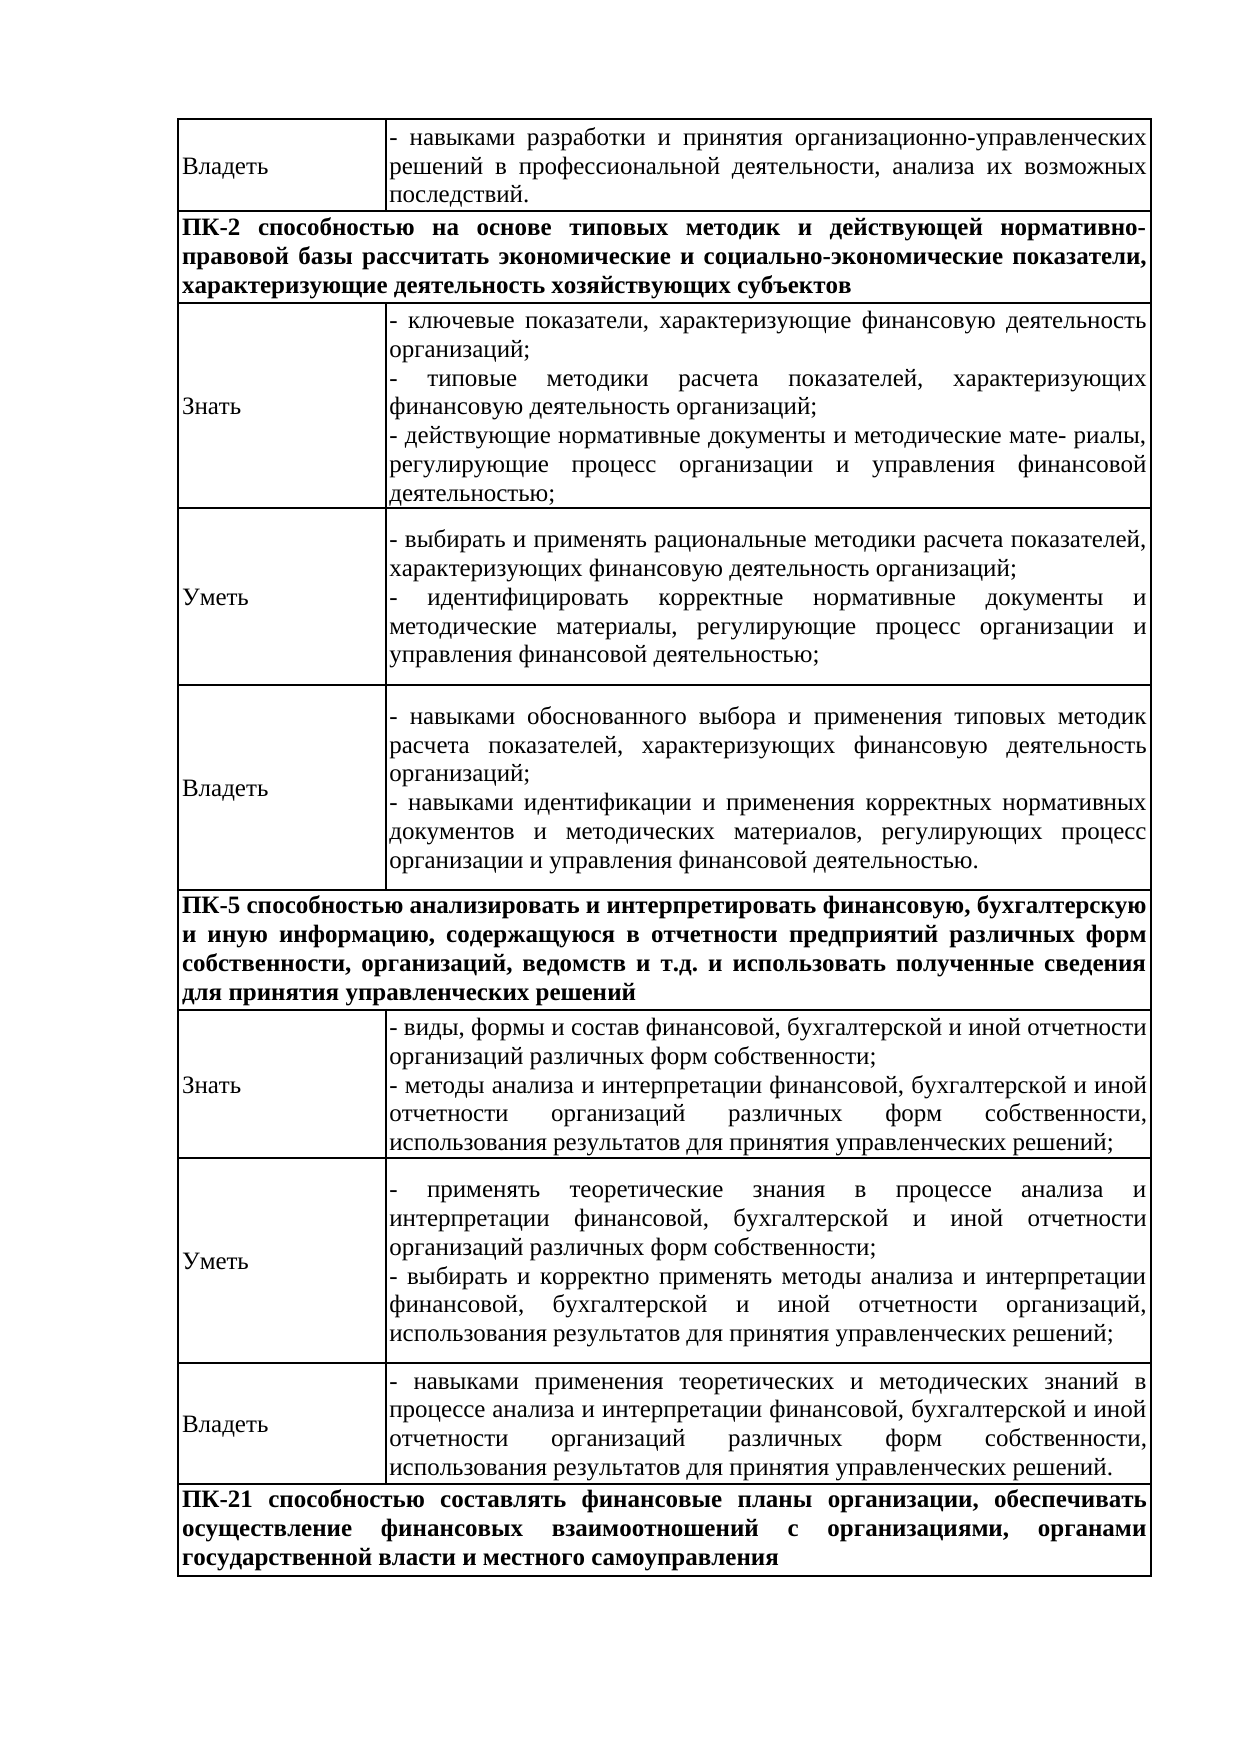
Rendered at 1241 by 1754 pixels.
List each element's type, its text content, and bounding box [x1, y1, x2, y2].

table_cell - виды, формы и состав финансовой, бухгалтерской и иной отчетности организаций различных форм собственности; - методы анализа и интерпретации финансовой, бухгалтерской и иной отчетности организаций различных форм собственности, использования результатов для принятия управленческих решений; [387, 1011, 1150, 1157]
table_cell - навыками применения теоретических и методических знаний в процессе анализа и интерпретации финансовой, бухгалтерской и иной отчетности организаций различных форм собственности, использования результатов для принятия управленческих решений. [387, 1364, 1150, 1482]
table_cell - применять теоретические знания в процессе анализа и интерпретации финансовой, бухгалтерской и иной отчетности организаций различных форм собственности; - выбирать и корректно применять методы анализа и интерпретации финансовой, бухгалтерской и иной отчетности организаций, использования результатов для принятия управленческих решений; [387, 1159, 1150, 1362]
table_cell ПК-21 способностью составлять финансовые планы организации, обеспечивать осуществление финансовых взаимоотношений с организациями, органами государственной власти и местного самоуправления [179, 1485, 1150, 1574]
table_header - навыками разработки и принятия организационно-управленческих решений в профессиональной деятельности, анализа их возможных последствий. [387, 120, 1150, 210]
table_cell ПК-2 способностью на основе типовых методик и действующей нормативно-правовой базы рассчитать экономические и социально-экономические показатели, характеризующие деятельность хозяйствующих субъектов [179, 212, 1150, 302]
table_cell - ключевые показатели, характеризующие финансовую деятельность организаций; - типовые методики расчета показателей, характеризующих финансовую деятельность организаций; - действующие нормативные документы и методические мате- риалы, регулирующие процесс организации и управления финансовой деятельностью; [387, 304, 1150, 507]
table_cell ПК-5 способностью анализировать и интерпретировать финансовую, бухгалтерскую и иную информацию, содержащуюся в отчетности предприятий различных форм собственности, организаций, ведомств и т.д. и использовать полученные сведения для принятия управленческих решений [179, 891, 1150, 1009]
table_cell Уметь [179, 1159, 385, 1362]
table_cell Уметь [179, 509, 385, 684]
table_cell Знать [179, 1011, 385, 1157]
table_header Владеть [179, 120, 385, 210]
table_cell Знать [179, 304, 385, 507]
table_cell Владеть [179, 686, 385, 888]
table_cell - выбирать и применять рациональные методики расчета показателей, характеризующих финансовую деятельность организаций; - идентифицировать корректные нормативные документы и методические материалы, регулирующие процесс организации и управления финансовой деятельностью; [387, 509, 1150, 684]
table_cell Владеть [179, 1364, 385, 1482]
table_cell - навыками обоснованного выбора и применения типовых методик расчета показателей, характеризующих финансовую деятельность организаций; - навыками идентификации и применения корректных нормативных документов и методических материалов, регулирующих процесс организации и управления финансовой деятельностью. [387, 686, 1150, 888]
